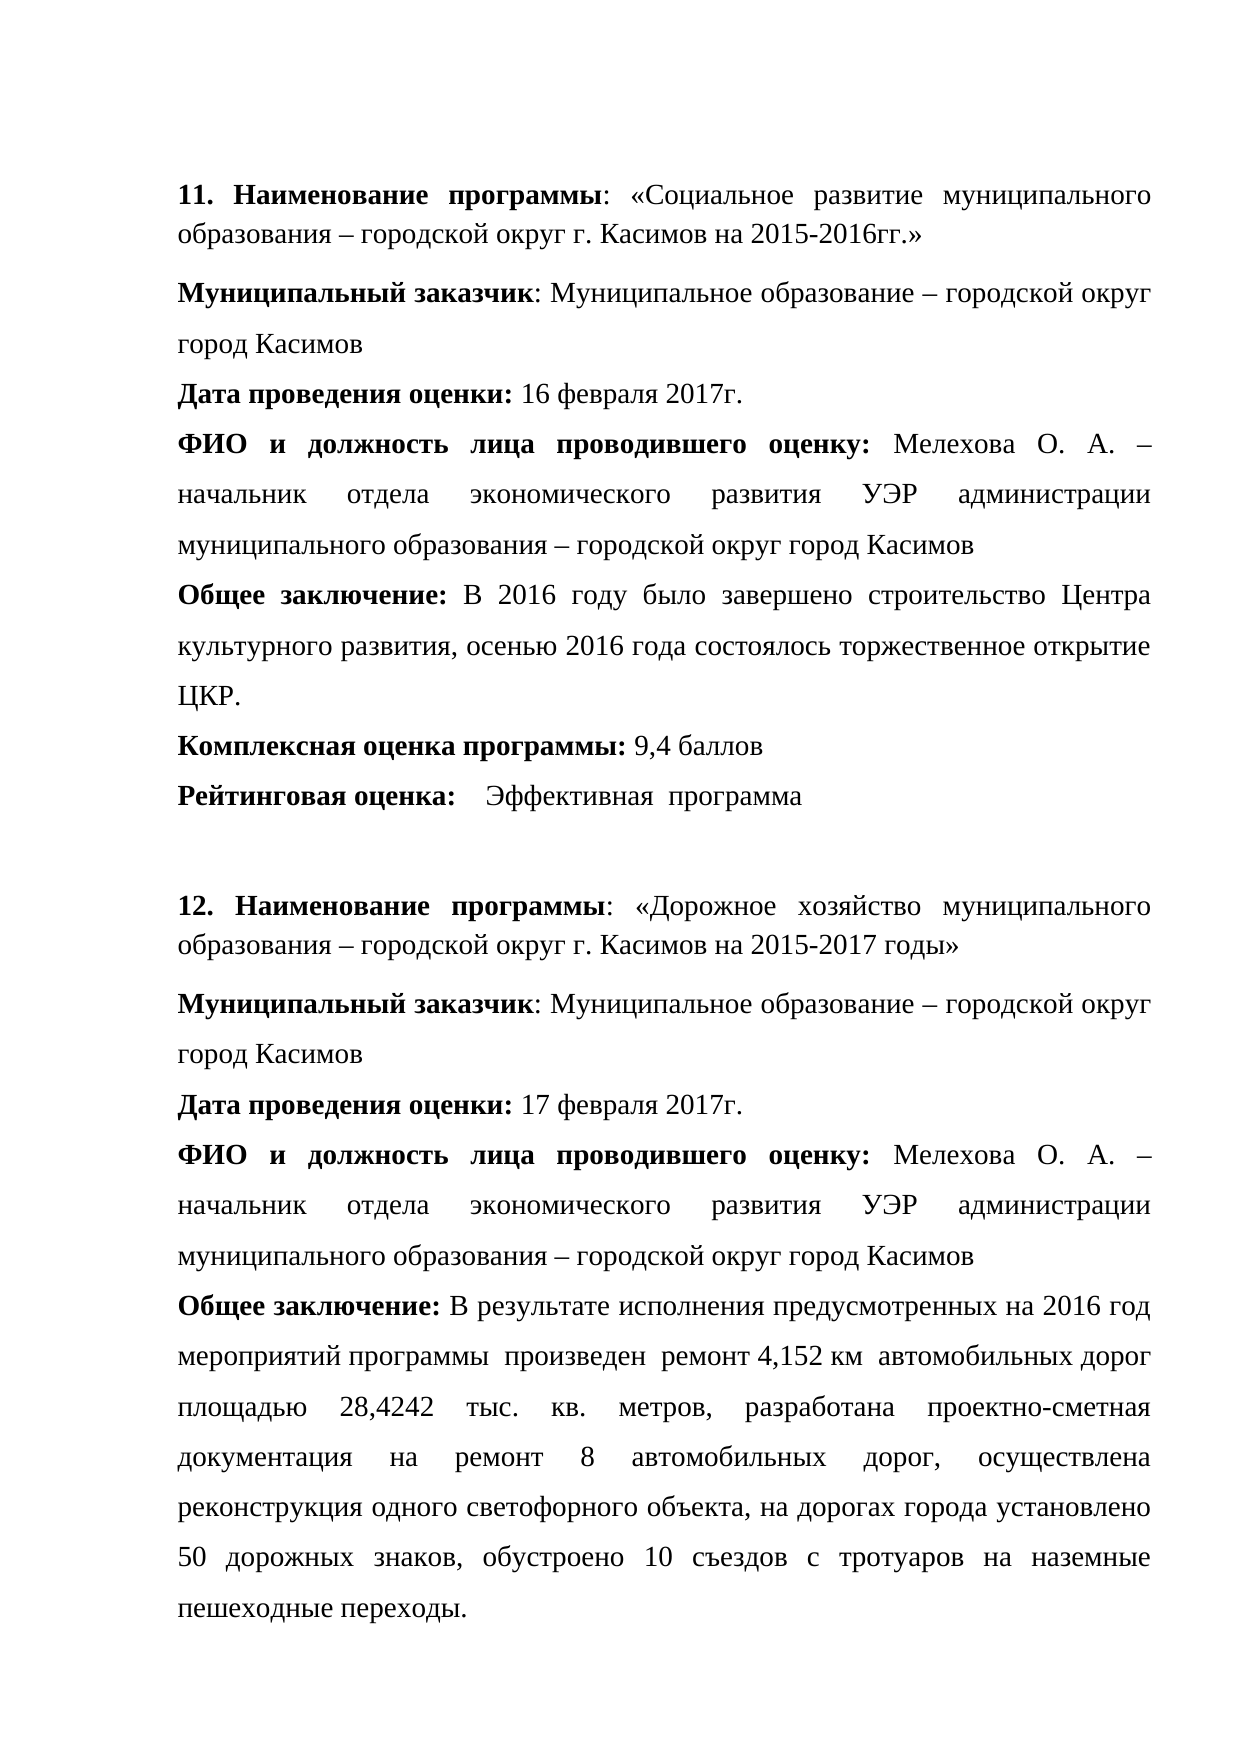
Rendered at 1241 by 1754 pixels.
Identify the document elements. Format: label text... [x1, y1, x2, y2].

text Муниципальный заказчик: Муниципальное образование – городской округ город Касимов [177, 986, 1152, 1070]
text Общее заключение: В результате исполнения предусмотренных на 2016 год мероприятий программы произведен ремонт 4,152 км автомобильных дорог площадью 28,4242 тыс. кв. метров, разработана проектно-сметная документация на ремонт 8 автомобильных дорог, осуществлена реконструкция одного светофорного объекта, на дорогах города установлено 50 дорожных знаков, обустроено 10 съездов с тротуаров на наземные пешеходные переходы. [177, 1288, 1152, 1623]
text Муниципальный заказчик: Муниципальное образование – городской округ город Касимов [177, 275, 1152, 359]
text Комплексная оценка программы: 9,4 баллов [177, 728, 1152, 762]
text Общее заключение: В 2016 году было завершено строительство Центра культурного развития, осенью 2016 года состоялось торжественное открытие ЦКР. [177, 577, 1152, 711]
text 12. Наименование программы: «Дорожное хозяйство муниципального образования – городской округ г. Касимов на 2015-2017 годы» [177, 888, 1152, 960]
text Рейтинговая оценка: Эффективная программа [177, 778, 1152, 812]
text Дата проведения оценки: 16 февраля 2017г. [177, 376, 1152, 409]
text Дата проведения оценки: 17 февраля 2017г. [177, 1087, 1152, 1120]
text 11. Наименование программы: «Социальное развитие муниципального образования – городской округ г. Касимов на 2015-2016гг.» [177, 177, 1152, 249]
